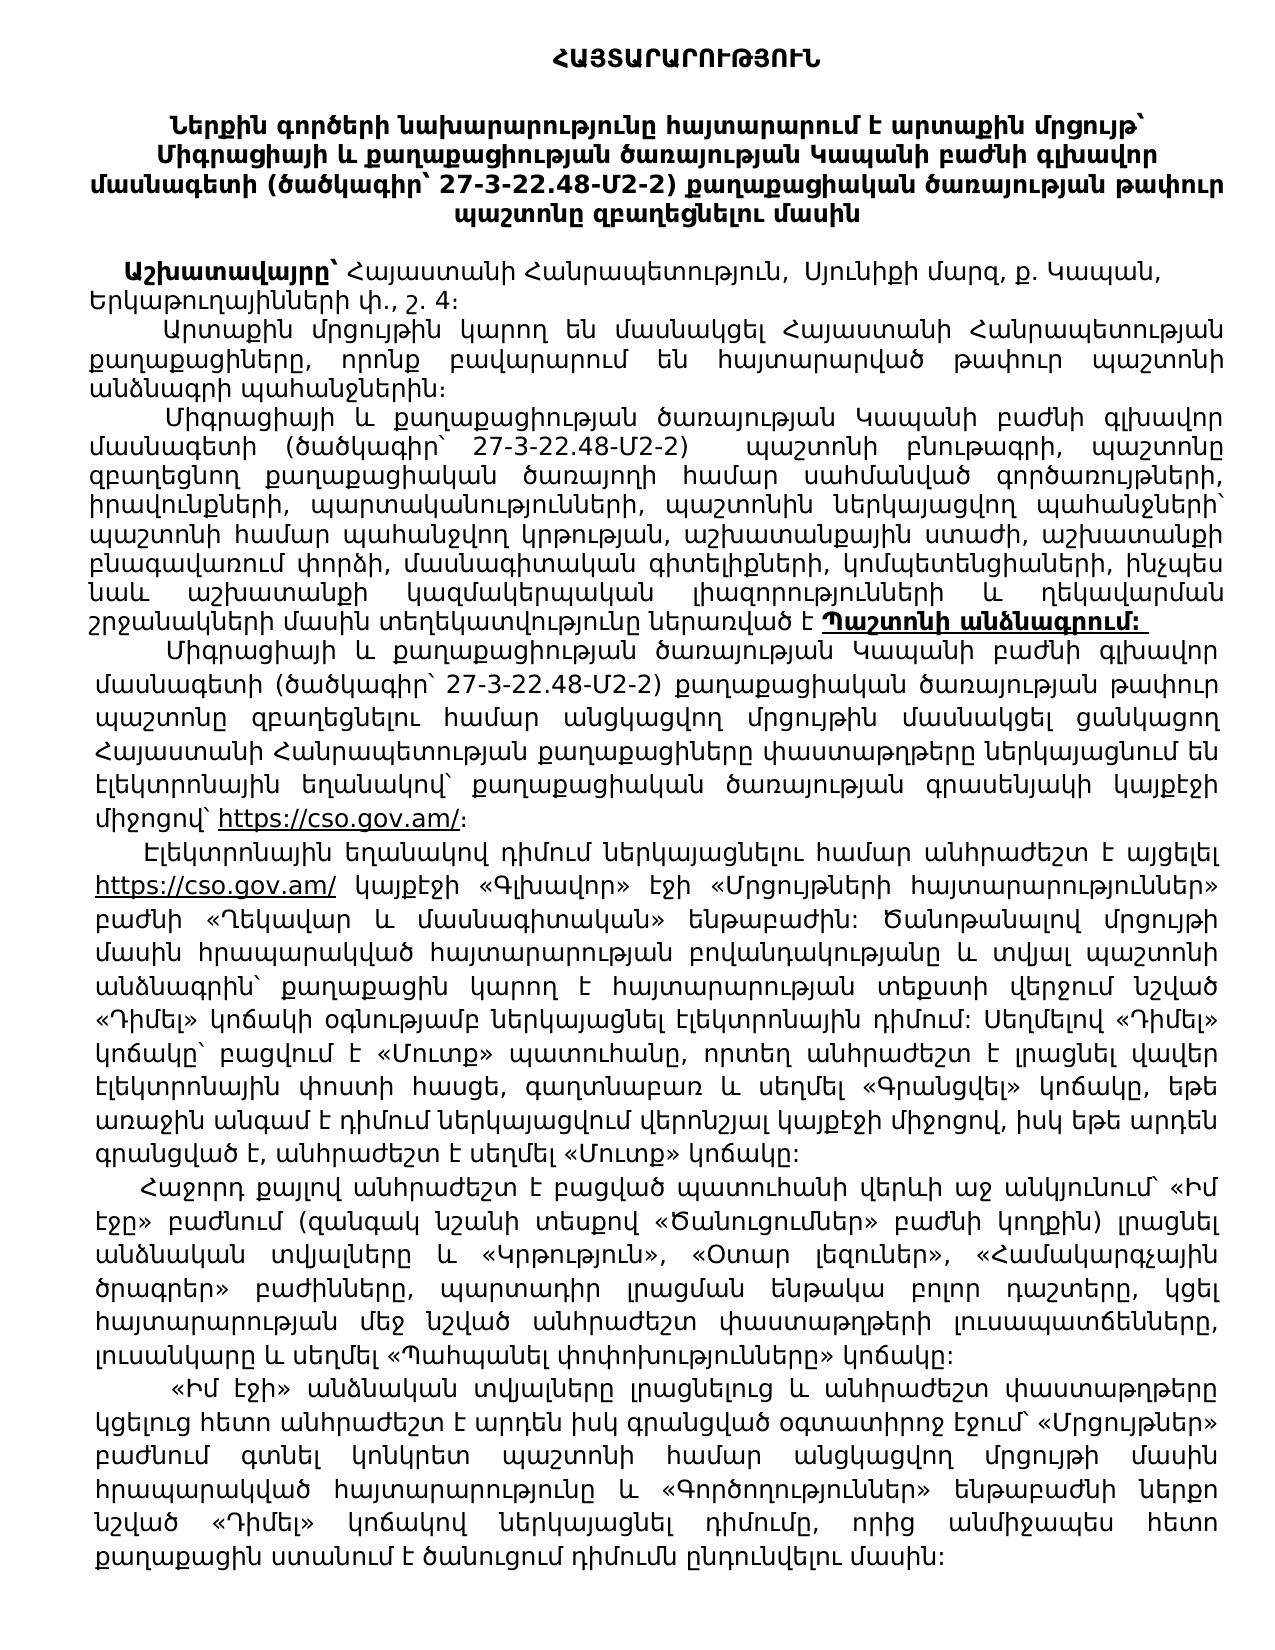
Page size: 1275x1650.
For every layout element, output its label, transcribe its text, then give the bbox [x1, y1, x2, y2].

text Միգրացիայի և քաղաքացիության ծառայության Կապանի բաժնի գլխավոր մասնագետի (ծածկագիր՝ 27-3-22.48-Մ2-2) պաշտոնի բնութագրի, պաշտոնը զբաղեցնող քաղաքացիական ծառայողի համար սահմանված գործառույթների, իրավունքների, պարտականությունների, պաշտոնին ներկայացվող պահանջների՝ պաշտոնի համար պահանջվող կրթության, աշխատանքային ստաժի, աշխատանքի բնագավառում փորձի, մասնագիտական գիտելիքների, կոմպետենցիաների, ինչպես նաև աշխատանքի կազմակերպական լիազորությունների և ղեկավարման շրջանակների մասին տեղեկատվությունը ներառված է Պաշտոնի անձնագրում։ [89, 403, 1225, 636]
text Հաջորդ քայլով անհրաժեշտ է բացված պատուհանի վերևի աջ անկյունում՝ «Իմ էջը» բաժնում (զանգակ նշանի տեսքով «Ծանուցումներ» բաժնի կողքին) լրացնել անձնական տվյալները և «Կրթություն», «Օտար լեզուներ», «Համակարգչային ծրագրեր» բաժինները, պարտադիր լրացման ենթակա բոլոր դաշտերը, կցել հայտարարության մեջ նշված անհրաժեշտ փաստաթղթերի լուսապատճենները, լուսանկարը և սեղմել «Պահպանել փոփոխությունները» կոճակը: [94, 1173, 1220, 1370]
text Աշխատավայրը՝ Հայաստանի Հանրապետություն, Սյունիքի մարզ, ք. Կապան, Երկաթուղայինների փ., շ. 4։ [89, 257, 1226, 316]
text Միգրացիայի և քաղաքացիության ծառայության Կապանի բաժնի գլխավոր մասնագետի (ծածկագիր՝ 27-3-22.48-Մ2-2) քաղաքացիական ծառայության թափուր [89, 141, 1226, 199]
text Ներքին գործերի նախարարությունը հայտարարում է արտաքին մրցույթ՝ [89, 111, 1226, 141]
text ՀԱՅՏԱՐԱՐՈՒԹՅՈՒՆ [94, 44, 1220, 73]
text «Իմ էջի» անձնական տվյալները լրացնելուց և անհրաժեշտ փաստաթղթերը կցելուց հետո անհրաժեշտ է արդեն իսկ գրանցված օգտատիրոջ էջում՝ «Մրցույթներ» բաժնում գտնել կոնկրետ պաշտոնի համար անցկացվող մրցույթի մասին հրապարակված հայտարարությունը և «Գործողություններ» ենթաբաժնի ներքո նշված «Դիմել» կոճակով ներկայացնել դիմումը, որից անմիջապես հետո քաղաքացին ստանում է ծանուցում դիմումն ընդունվելու մասին: [94, 1374, 1220, 1571]
text Արտաքին մրցույթին կարող են մասնակցել Հայաստանի Հանրապետության քաղաքացիները, որոնք բավարարում են հայտարարված թափուր պաշտոնի անձնագրի պահանջներին։ [89, 316, 1226, 403]
text պաշտոնը զբաղեցնելու մասին [89, 199, 1226, 228]
text Միգրացիայի և քաղաքացիության ծառայության Կապանի բաժնի գլխավոր մասնագետի (ծածկագիր՝ 27-3-22.48-Մ2-2) քաղաքացիական ծառայության թափուր պաշտոնը զբաղեցնելու համար անցկացվող մրցույթին մասնակցել ցանկացող Հայաստանի Հանրապետության քաղաքացիները փաստաթղթերը ներկայացնում են էլեկտրոնային եղանակով՝ քաղաքացիական ծառայության գրասենյակի կայքէջի միջոցով՝ https://cso.gov.am/։ [94, 636, 1220, 833]
text Էլեկտրոնային եղանակով դիմում ներկայացնելու համար անհրաժեշտ է այցելել https://cso.gov.am/ կայքէջի «Գլխավոր» էջի «Մրցույթների հայտարարություններ» բաժնի «Ղեկավար և մասնագիտական» ենթաբաժին: Ծանոթանալով մրցույթի մասին հրապարակված հայտարարության բովանդակությանը և տվյալ պաշտոնի անձնագրին՝ քաղաքացին կարող է հայտարարության տեքստի վերջում նշված «Դիմել» կոճակի օգնությամբ ներկայացնել էլեկտրոնային դիմում: Սեղմելով «Դիմել» կոճակը՝ բացվում է «Մուտք» պատուհանը, որտեղ անհրաժեշտ է լրացնել վավեր էլեկտրոնային փոստի հասցե, գաղտնաբառ և սեղմել «Գրանցվել» կոճակը, եթե առաջին անգամ է դիմում ներկայացվում վերոնշյալ կայքէջի միջոցով, իսկ եթե արդեն գրանցված է, անհրաժեշտ է սեղմել «Մուտք» կոճակը: [94, 838, 1220, 1169]
